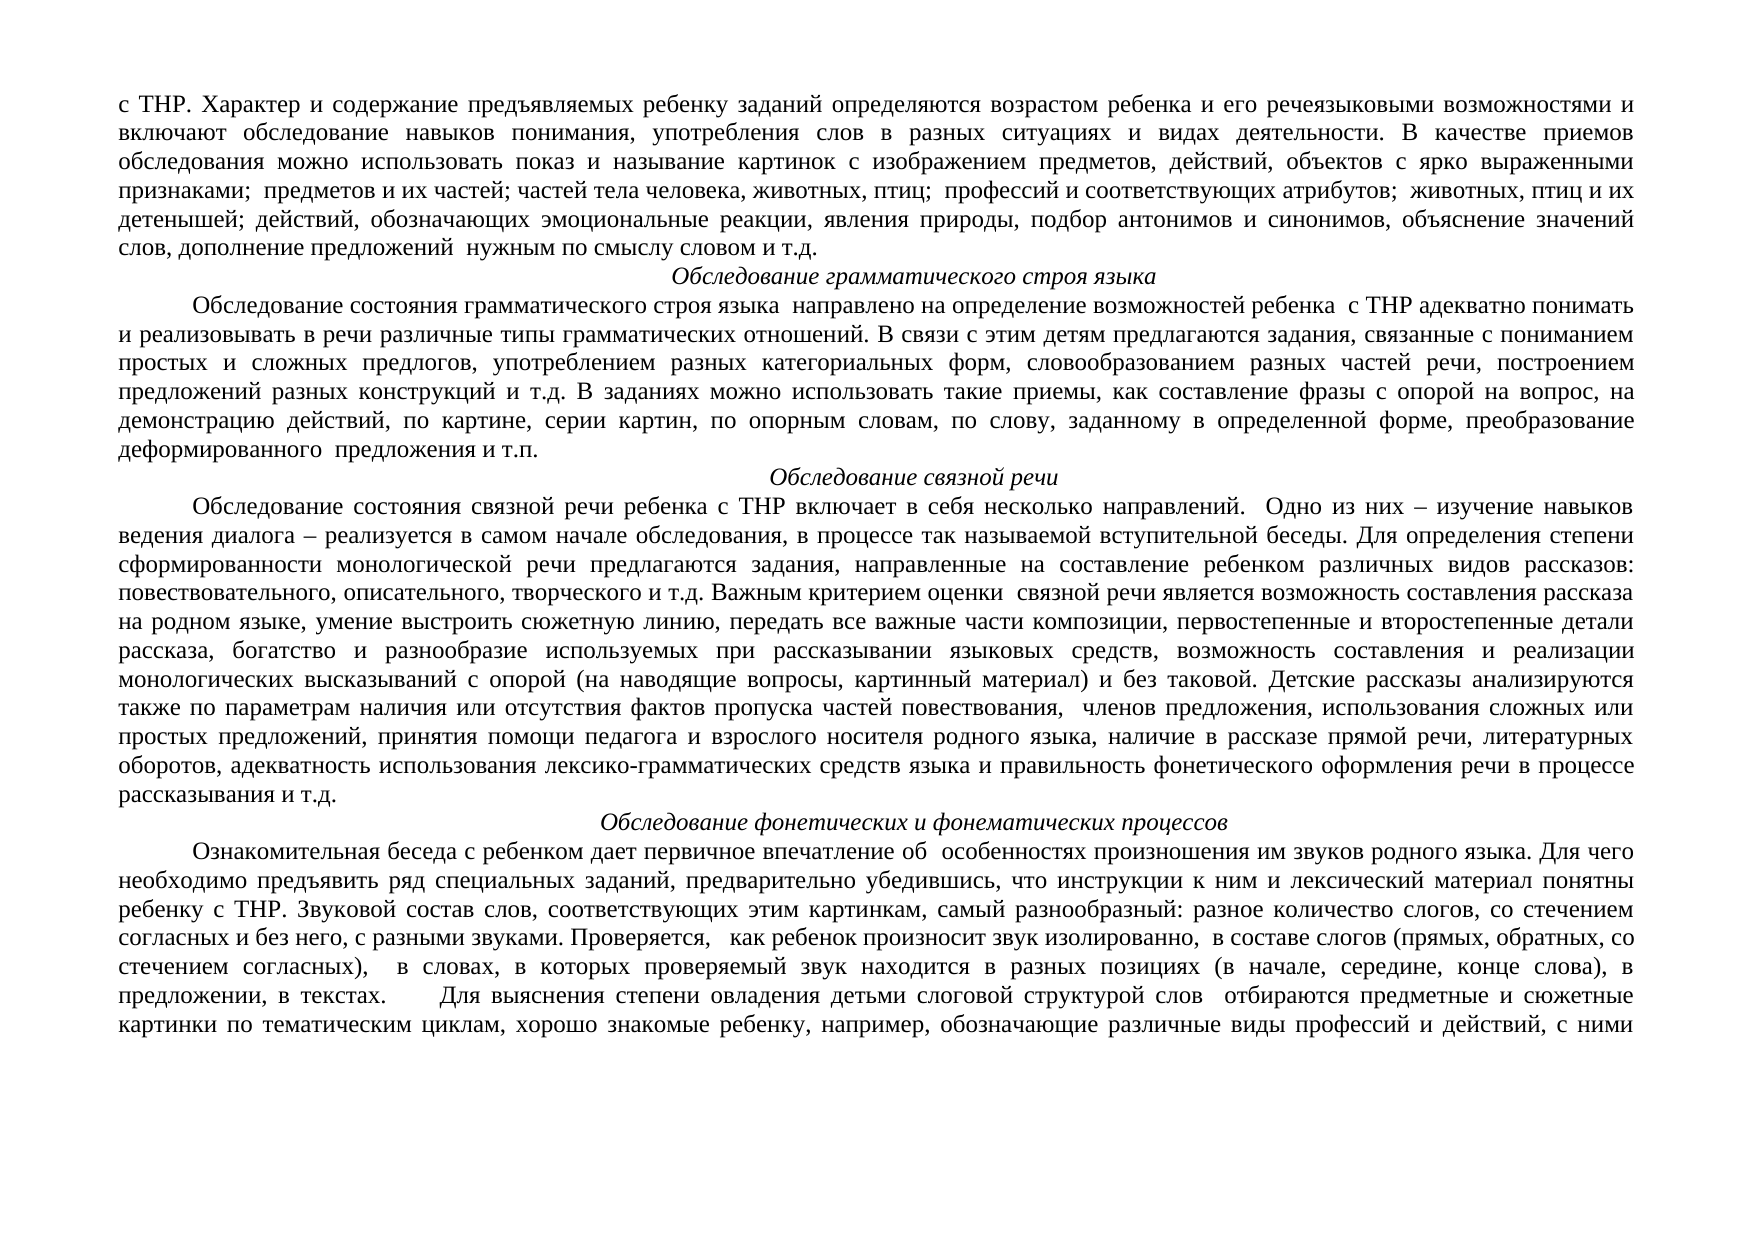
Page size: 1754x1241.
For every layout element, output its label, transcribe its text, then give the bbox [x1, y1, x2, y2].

text Обследование фонетических и фонематических процессов [118, 807, 1636, 836]
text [118, 89, 1636, 261]
text Обследование грамматического строя языка [118, 261, 1636, 290]
text Обследование состояния связной речи ребенка с ТНР включает в себя несколько направлений. Одно из них – изучение навыков ведения диалога – реализуется в самом начале обследования, в процессе так называемой вступительной беседы. Для определения степени сформированности монологической речи предлагаются задания, направленные на составление ребенком различных видов рассказов: повествовательного, описательного, творческого и т.д. Важным критерием оценки связной речи является возможность составления рассказа на родном языке, умение выстроить сюжетную линию, передать все важные части композиции, первостепенные и второстепенные детали рассказа, богатство и разнообразие используемых при рассказывании языковых средств, возможность составления и реализации монологических высказываний с опорой (на наводящие вопросы, картинный материал) и без таковой. Детские рассказы анализируются также по параметрам наличия или отсутствия фактов пропуска частей повествования, членов предложения, использования сложных или простых предложений, принятия помощи педагога и взрослого носителя родного языка, наличие в рассказе прямой речи, литературных оборотов, адекватность использования лексико-грамматических средств языка и правильность фонетического оформления речи в процессе рассказывания и т.д. [118, 491, 1636, 807]
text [118, 836, 1636, 1037]
text Обследование состояния грамматического строя языка направлено на определение возможностей ребенка с ТНР адекватно понимать и реализовывать в речи различные типы грамматических отношений. В связи с этим детям предлагаются задания, связанные с пониманием простых и сложных предлогов, употреблением разных категориальных форм, словообразованием разных частей речи, построением предложений разных конструкций и т.д. В заданиях можно использовать такие приемы, как составление фразы с опорой на вопрос, на демонстрацию действий, по картине, серии картин, по опорным словам, по слову, заданному в определенной форме, преобразование деформированного предложения и т.п. [118, 290, 1636, 462]
text Обследование связной речи [118, 462, 1636, 491]
